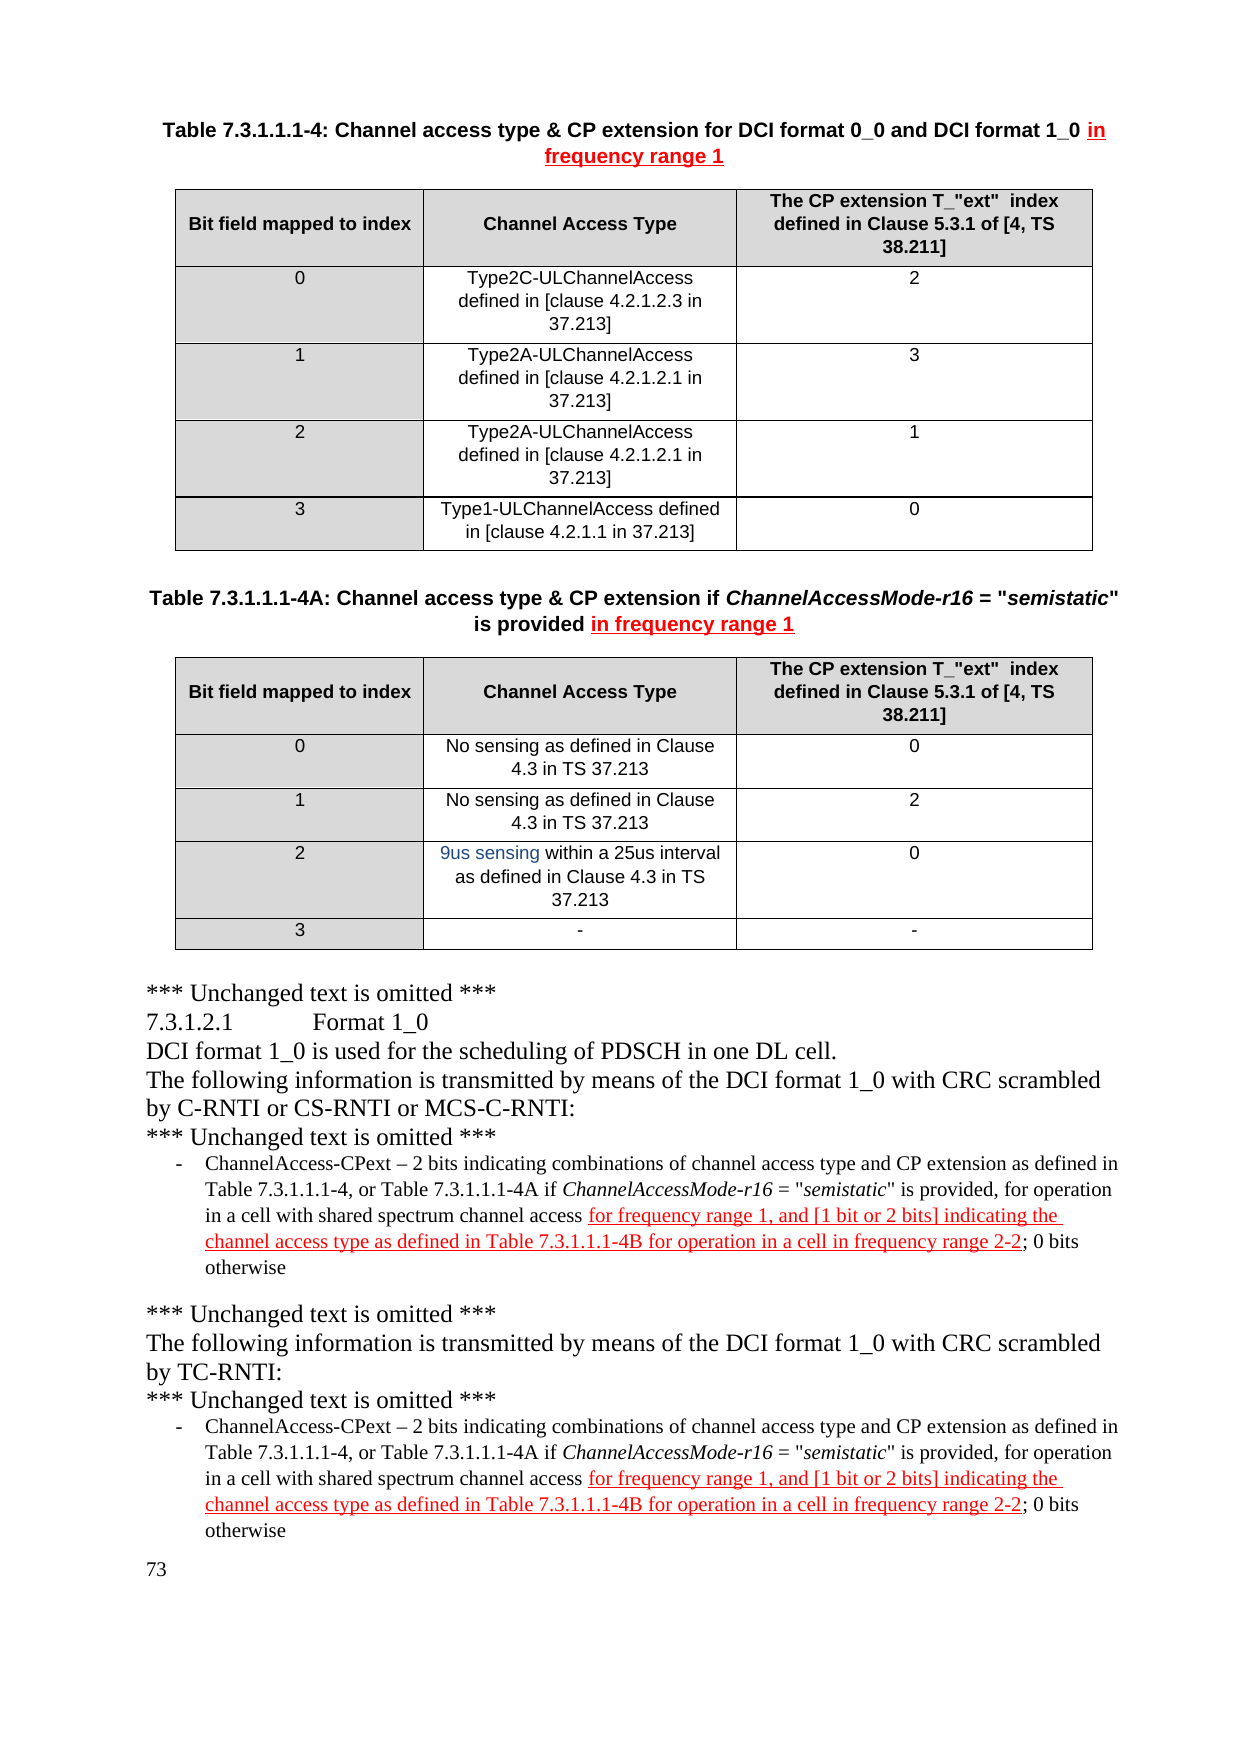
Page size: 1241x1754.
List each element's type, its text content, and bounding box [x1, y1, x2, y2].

table_cell - [424, 919, 736, 949]
table_header The CP extension T_"ext" index defined in Clause 5.3.1 of [4, TS 38.211] [737, 658, 1092, 734]
table_cell 9us sensing within a 25us interval as defined in Clause 4.3 in TS 37.213 [424, 842, 736, 918]
table_header Channel Access Type [424, 658, 736, 734]
table_cell No sensing as defined in Clause 4.3 in TS 37.213 [424, 735, 736, 787]
table_cell Type2C-ULChannelAccess defined in [clause 4.2.1.2.3 in 37.213] [424, 267, 736, 342]
table_cell 3 [737, 344, 1092, 419]
text DCI format 1_0 is used for the scheduling of PDSCH in one DL cell. [146, 1036, 1122, 1065]
table_cell 0 [176, 267, 423, 342]
table_cell 0 [176, 735, 423, 787]
text Table 7.3.1.1.1-4: Channel access type & CP extension for DCI format 0_0 and DCI format 1_0 in frequency range 1 [146, 118, 1122, 168]
table_cell No sensing as defined in Clause 4.3 in TS 37.213 [424, 789, 736, 841]
table_cell 0 [737, 735, 1092, 787]
text The following information is transmitted by means of the DCI format 1_0 with CRC scrambled by C-RNTI or CS-RNTI or MCS-C-RNTI: [146, 1065, 1122, 1122]
table_cell 1 [737, 421, 1092, 496]
table_cell 2 [176, 842, 423, 918]
text *** Unchanged text is omitted *** [146, 1299, 1122, 1328]
text The following information is transmitted by means of the DCI format 1_0 with CRC scrambled by TC-RNTI: [146, 1328, 1122, 1386]
table_cell 3 [176, 498, 423, 550]
table_cell 1 [176, 789, 423, 841]
table_cell 1 [176, 344, 423, 419]
table_cell Type2A-ULChannelAccess defined in [clause 4.2.1.2.1 in 37.213] [424, 344, 736, 419]
table_cell 3 [176, 919, 423, 949]
table_cell 2 [176, 421, 423, 496]
text - ChannelAccess-CPext – 2 bits indicating combinations of channel access type and CP extension as defined in Table 7.3.1.1.1-4, or Table 7.3.1.1.1-4A if ChannelAccessMode-r16 = "semistatic" is provided, for operation in a cell with shared spectrum channel access for frequency range 1, and [1 bit or 2 bits] indicating the channel access type as defined in Table 7.3.1.1.1-4B for operation in a cell in frequency range 2-2; 0 bits otherwise [175, 1151, 1122, 1279]
text 7.3.1.2.1 Format 1_0 [146, 1007, 1122, 1036]
table_cell 2 [737, 789, 1092, 841]
table_cell Type1-ULChannelAccess defined in [clause 4.2.1.1 in 37.213] [424, 498, 736, 550]
table_cell 0 [737, 842, 1092, 918]
table_cell Type2A-ULChannelAccess defined in [clause 4.2.1.2.1 in 37.213] [424, 421, 736, 496]
text *** Unchanged text is omitted *** [146, 1122, 1122, 1151]
text - ChannelAccess-CPext – 2 bits indicating combinations of channel access type and CP extension as defined in Table 7.3.1.1.1-4, or Table 7.3.1.1.1-4A if ChannelAccessMode-r16 = "semistatic" is provided, for operation in a cell with shared spectrum channel access for frequency range 1, and [1 bit or 2 bits] indicating the channel access type as defined in Table 7.3.1.1.1-4B for operation in a cell in frequency range 2-2; 0 bits otherwise [175, 1414, 1122, 1542]
table_cell - [737, 919, 1092, 949]
table_header The CP extension T_"ext" index defined in Clause 5.3.1 of [4, TS 38.211] [737, 190, 1092, 266]
text Table 7.3.1.1.1-4A: Channel access type & CP extension if ChannelAccessMode-r16 = "semistatic" is provided in frequency range 1 [146, 586, 1122, 636]
table_header Bit field mapped to index [176, 190, 423, 266]
table_cell 2 [737, 267, 1092, 342]
text *** Unchanged text is omitted *** [146, 978, 1122, 1007]
table_cell 0 [737, 498, 1092, 550]
table_header Bit field mapped to index [176, 658, 423, 734]
table_header Channel Access Type [424, 190, 736, 266]
text *** Unchanged text is omitted *** [146, 1386, 1122, 1414]
